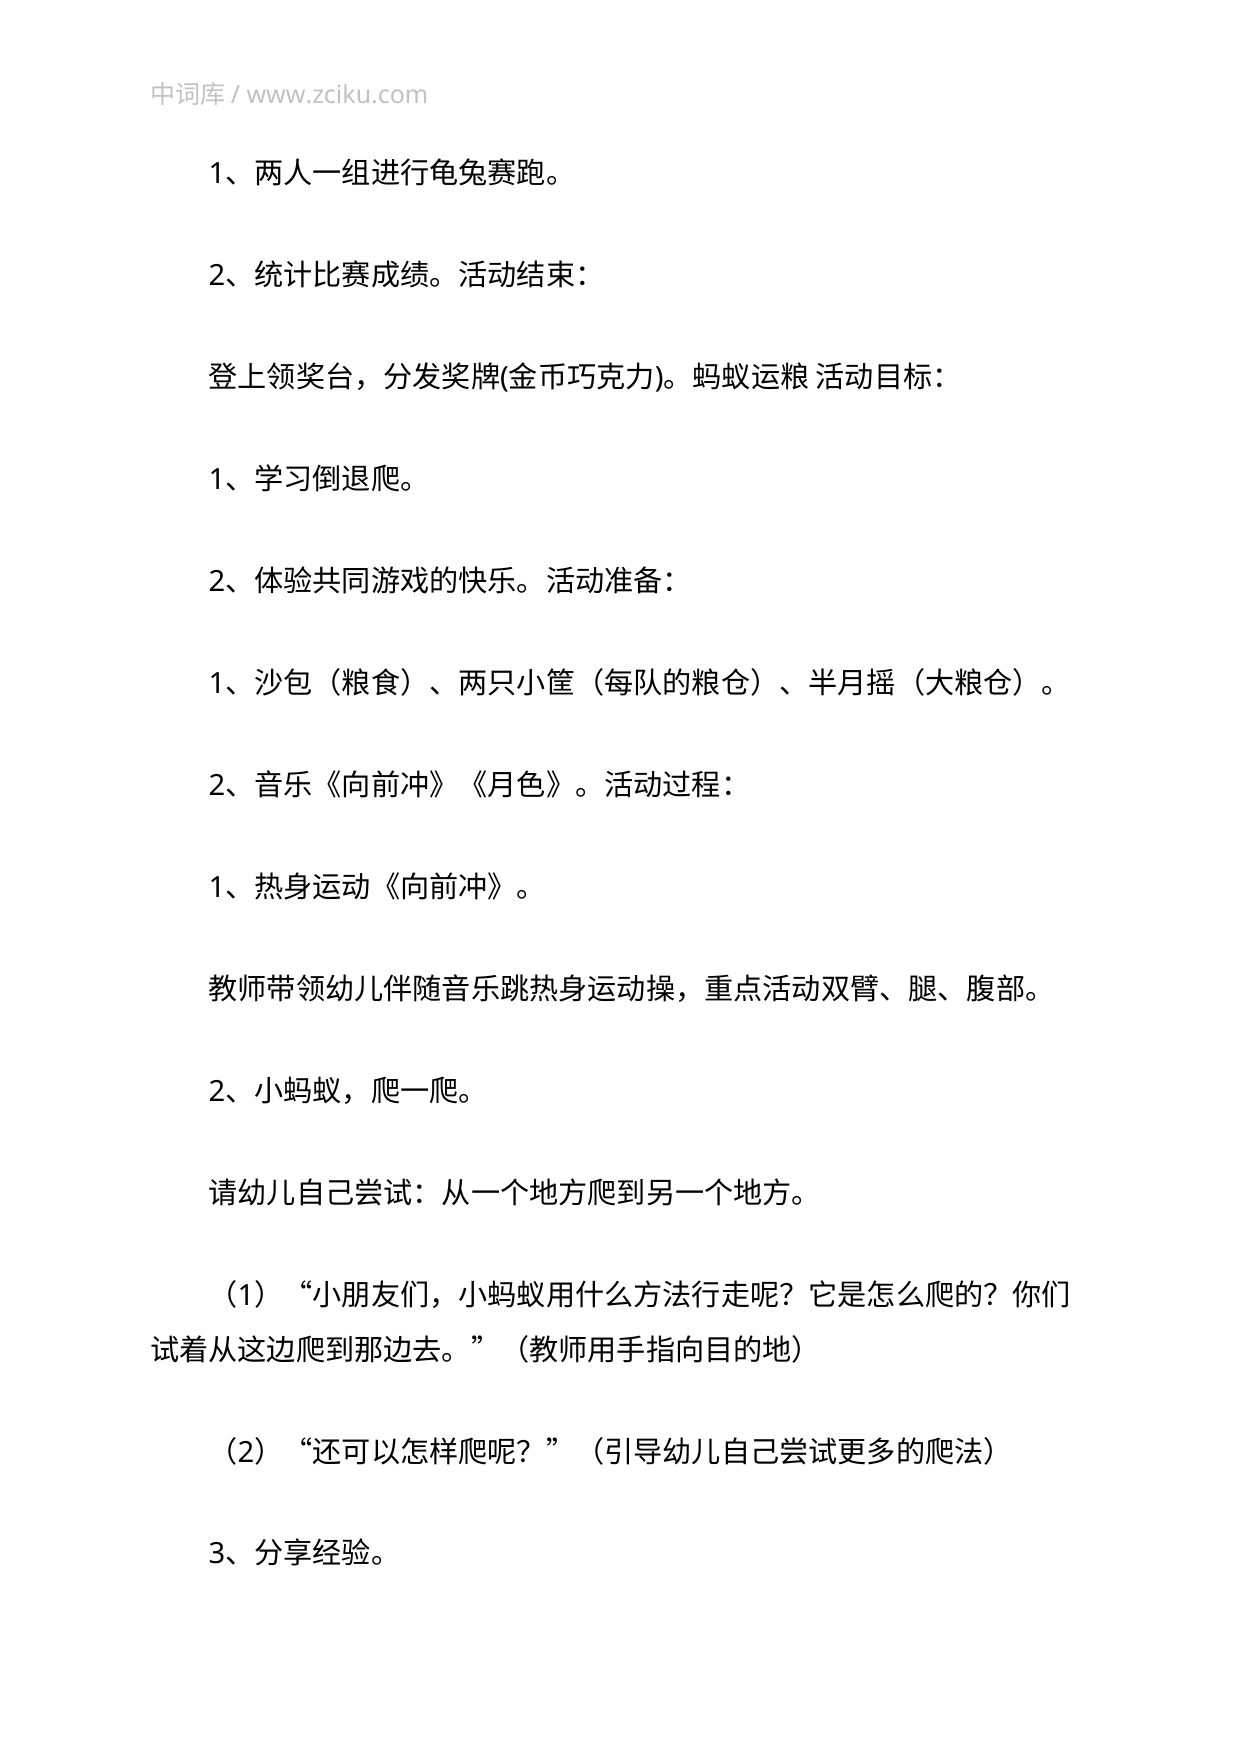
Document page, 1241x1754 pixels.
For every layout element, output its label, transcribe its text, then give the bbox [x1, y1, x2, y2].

text 2、体验共同游戏的快乐。活动准备： [150, 558, 1090, 600]
text 请幼儿自己尝试：从一个地方爬到另一个地方。 [150, 1169, 1090, 1212]
text 1、热身运动《向前冲》。 [150, 864, 1090, 906]
text （1）“小朋友们，小蚂蚁用什么方法行走呢？它是怎么爬的？你们试着从这边爬到那边去。”（教师用手指向目的地） [150, 1271, 1090, 1369]
text 教师带领幼儿伴随音乐跳热身运动操，重点活动双臂、腿、腹部。 [150, 966, 1090, 1008]
text 2、音乐《向前冲》《月色》。活动过程： [150, 762, 1090, 804]
text 2、小蚂蚁，爬一爬。 [150, 1068, 1090, 1110]
text 2、统计比赛成绩。活动结束： [150, 252, 1090, 294]
text （2）“还可以怎样爬呢？”（引导幼儿自己尝试更多的爬法） [150, 1428, 1090, 1471]
text 1、两人一组进行龟兔赛跑。 [150, 150, 1090, 192]
text 1、沙包（粮食）、两只小筐（每队的粮仓）、半月摇（大粮仓）。 [150, 660, 1090, 702]
text 登上领奖台，分发奖牌(金币巧克力)。蚂蚁运粮 活动目标： [150, 354, 1090, 396]
text 1、学习倒退爬。 [150, 456, 1090, 498]
text 3、分享经验。 [150, 1530, 1090, 1572]
